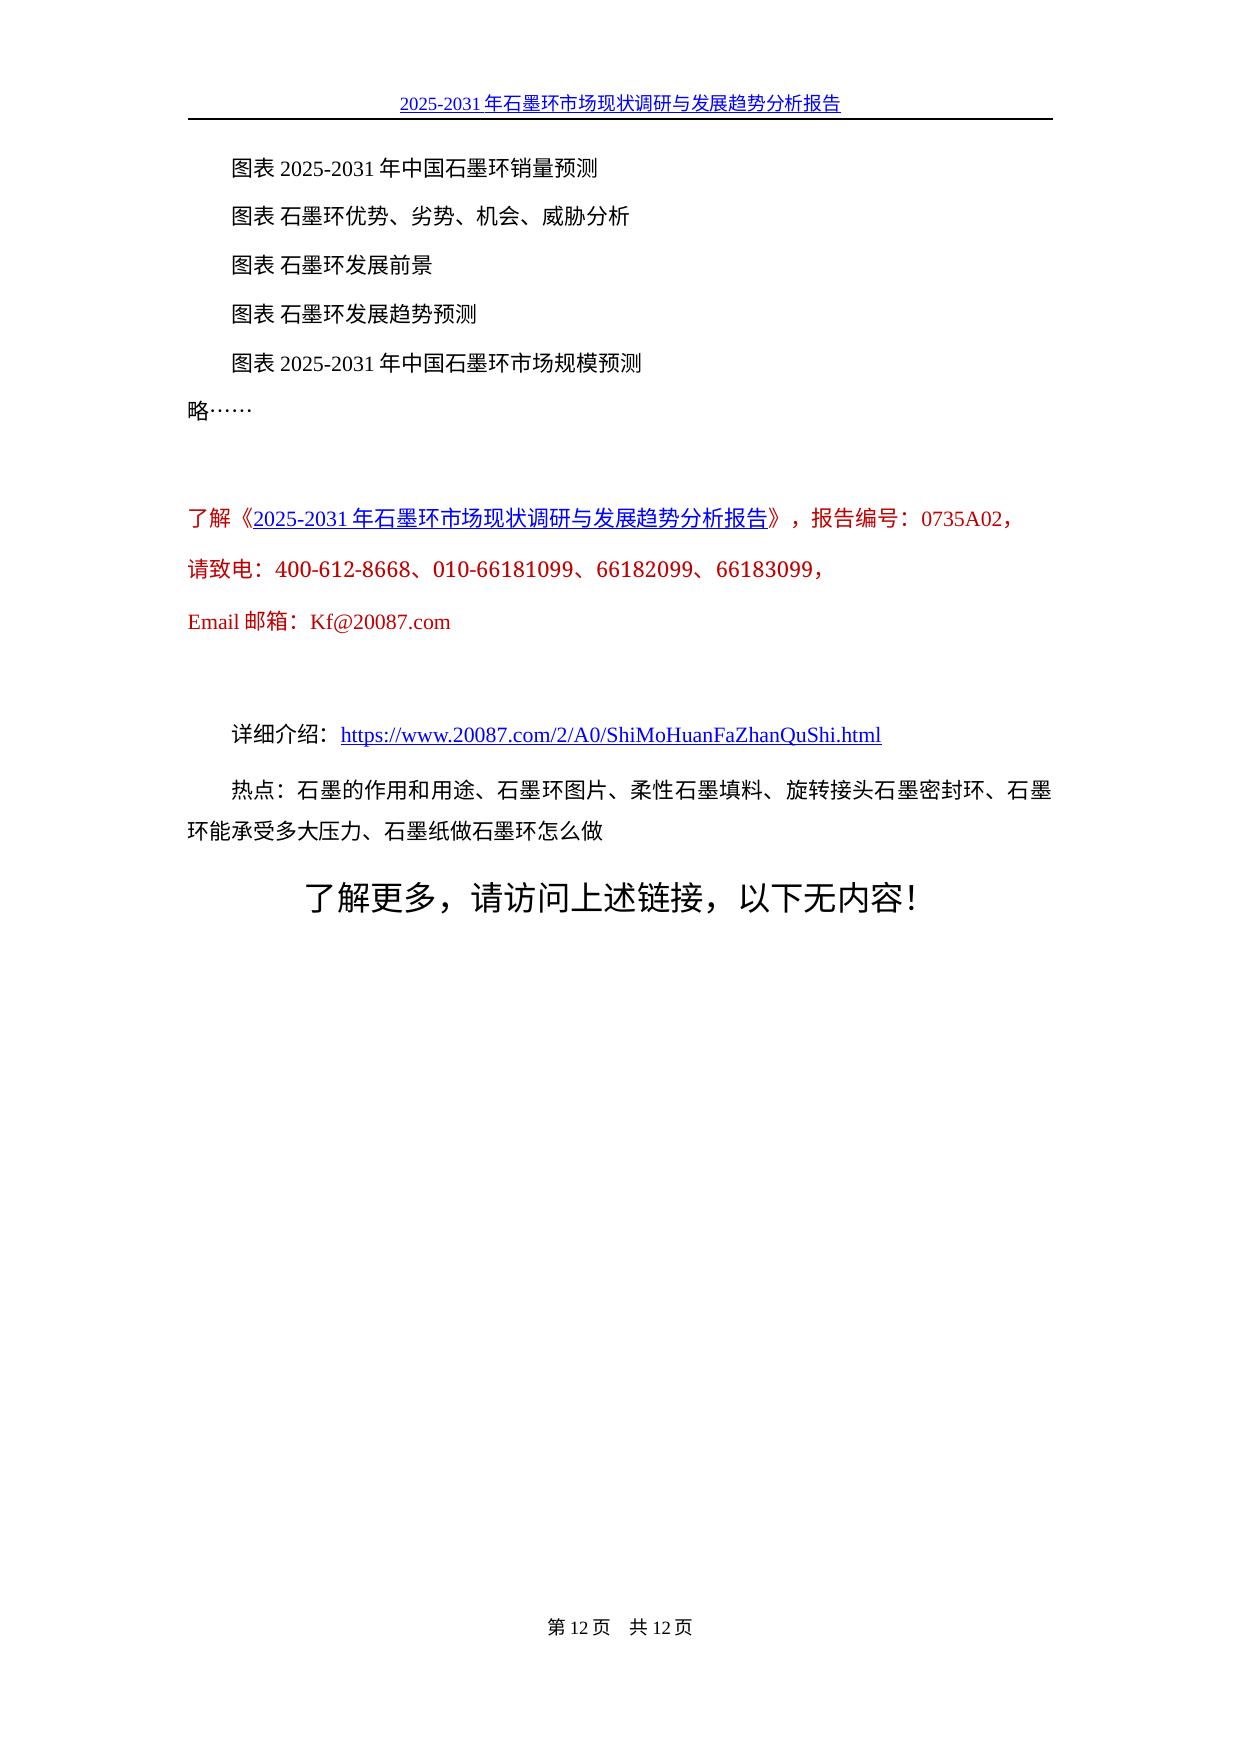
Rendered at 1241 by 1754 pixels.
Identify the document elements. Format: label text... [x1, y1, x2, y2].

text 详细介绍：https://www.20087.com/2/A0/ShiMoHuanFaZhanQuShi.html [187, 716, 1053, 749]
text Email邮箱：Kf@20087.com [187, 603, 1053, 636]
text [187, 150, 1053, 426]
text 热点：石墨的作用和用途、石墨环图片、柔性石墨填料、旋转接头石墨密封环、石墨环能承受多大压力、石墨纸做石墨环怎么做 [187, 773, 1053, 846]
title 了解更多，请访问上述链接，以下无内容！ [187, 864, 1053, 929]
text 请致电：400-612-8668、010-66181099、66182099、66183099， [187, 552, 1053, 584]
text 了解《2025-2031年石墨环市场现状调研与发展趋势分析报告》，报告编号：0735A02， [187, 500, 1053, 533]
